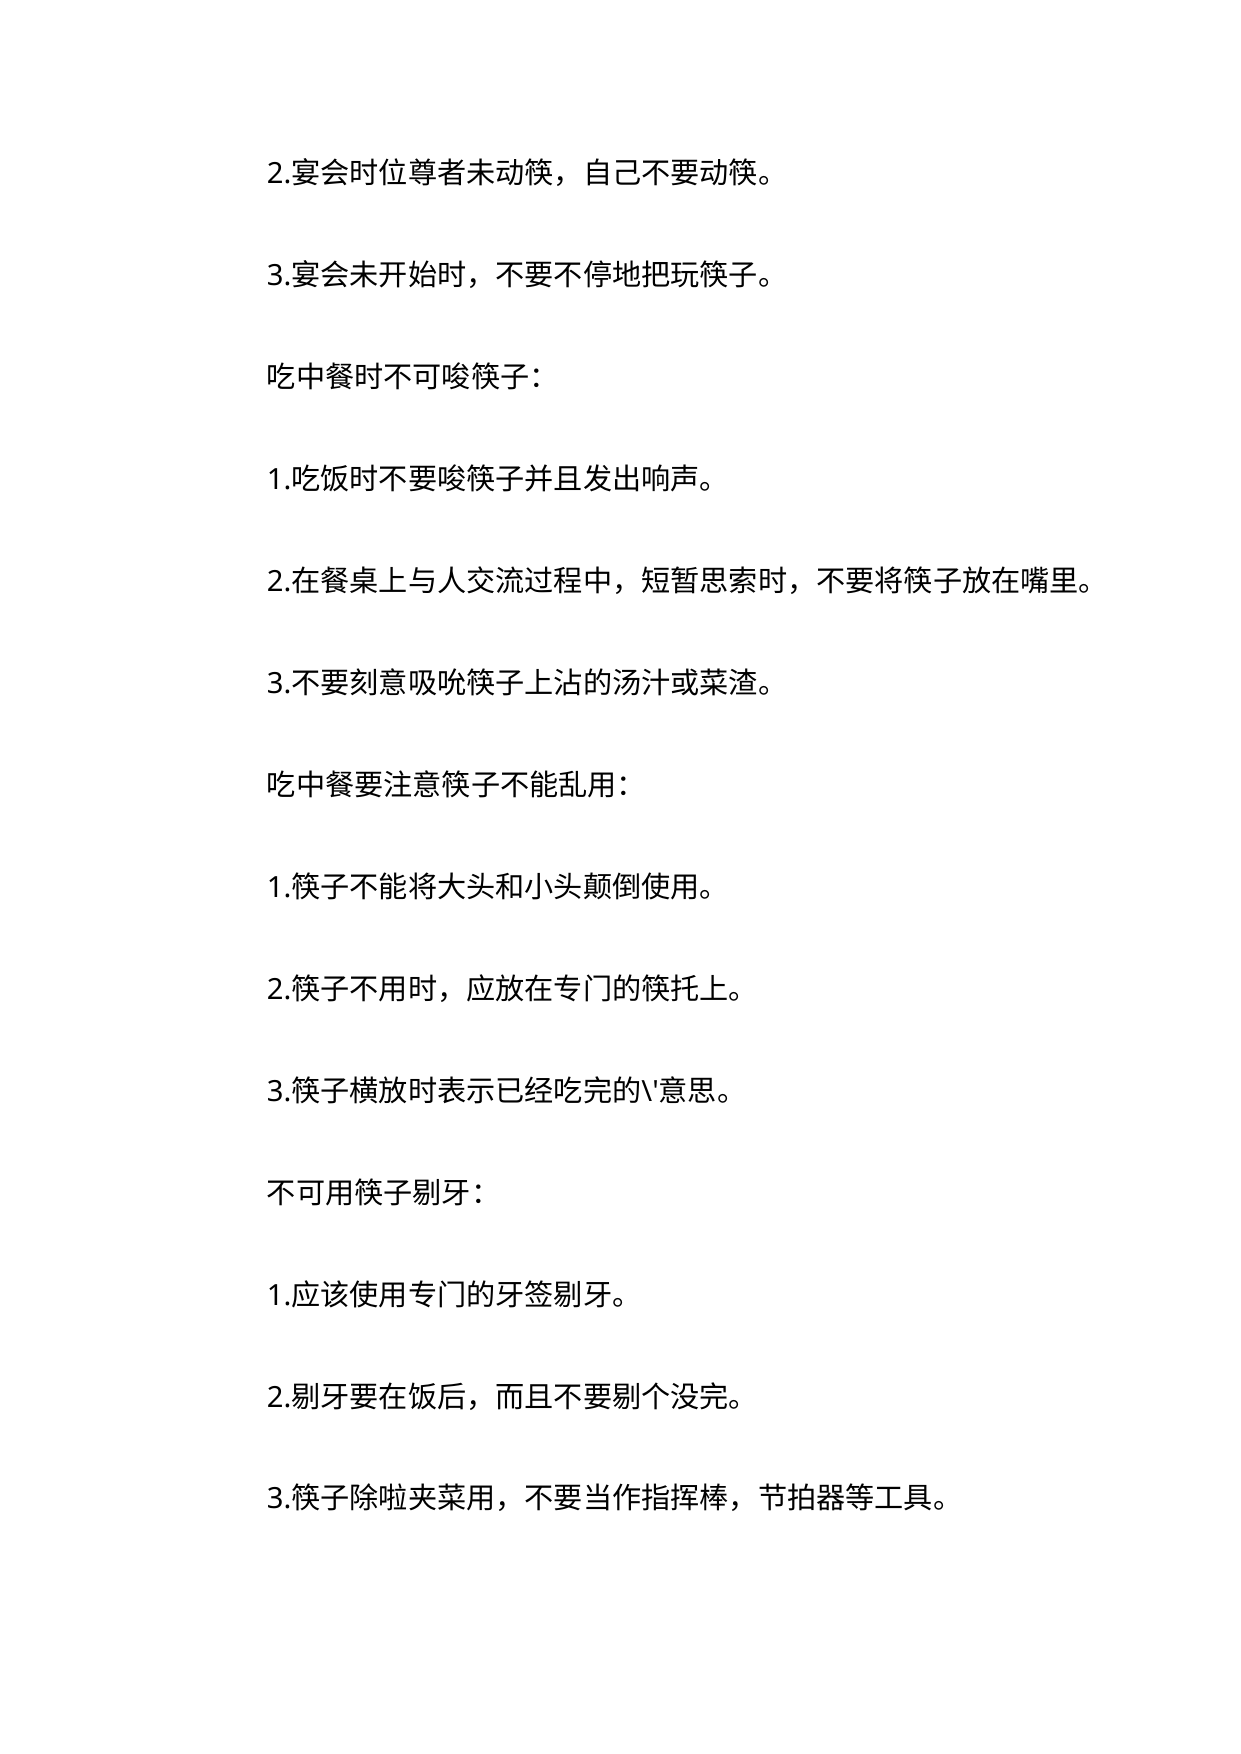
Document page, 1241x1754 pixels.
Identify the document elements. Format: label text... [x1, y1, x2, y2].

text 3.筷子除啦夹菜用，不要当作指挥棒，节拍器等工具。 [150, 1475, 1090, 1517]
text 3.不要刻意吸吮筷子上沾的汤汁或菜渣。 [150, 660, 1090, 702]
text 1.筷子不能将大头和小头颠倒使用。 [150, 863, 1090, 906]
text 3.筷子横放时表示已经吃完的\'意思。 [150, 1067, 1090, 1110]
text 3.宴会未开始时，不要不停地把玩筷子。 [150, 252, 1090, 294]
text 2.宴会时位尊者未动筷，自己不要动筷。 [150, 150, 1090, 192]
text 2.筷子不用时，应放在专门的筷托上。 [150, 965, 1090, 1008]
text 吃中餐要注意筷子不能乱用： [150, 762, 1090, 804]
text 1.吃饭时不要唆筷子并且发出响声。 [150, 456, 1090, 498]
text 2.在餐桌上与人交流过程中，短暂思索时，不要将筷子放在嘴里。 [150, 558, 1090, 600]
text 吃中餐时不可唆筷子： [150, 354, 1090, 396]
text 1.应该使用专门的牙签剔牙。 [150, 1271, 1090, 1313]
text 不可用筷子剔牙： [150, 1169, 1090, 1212]
text 2.剔牙要在饭后，而且不要剔个没完。 [150, 1373, 1090, 1416]
